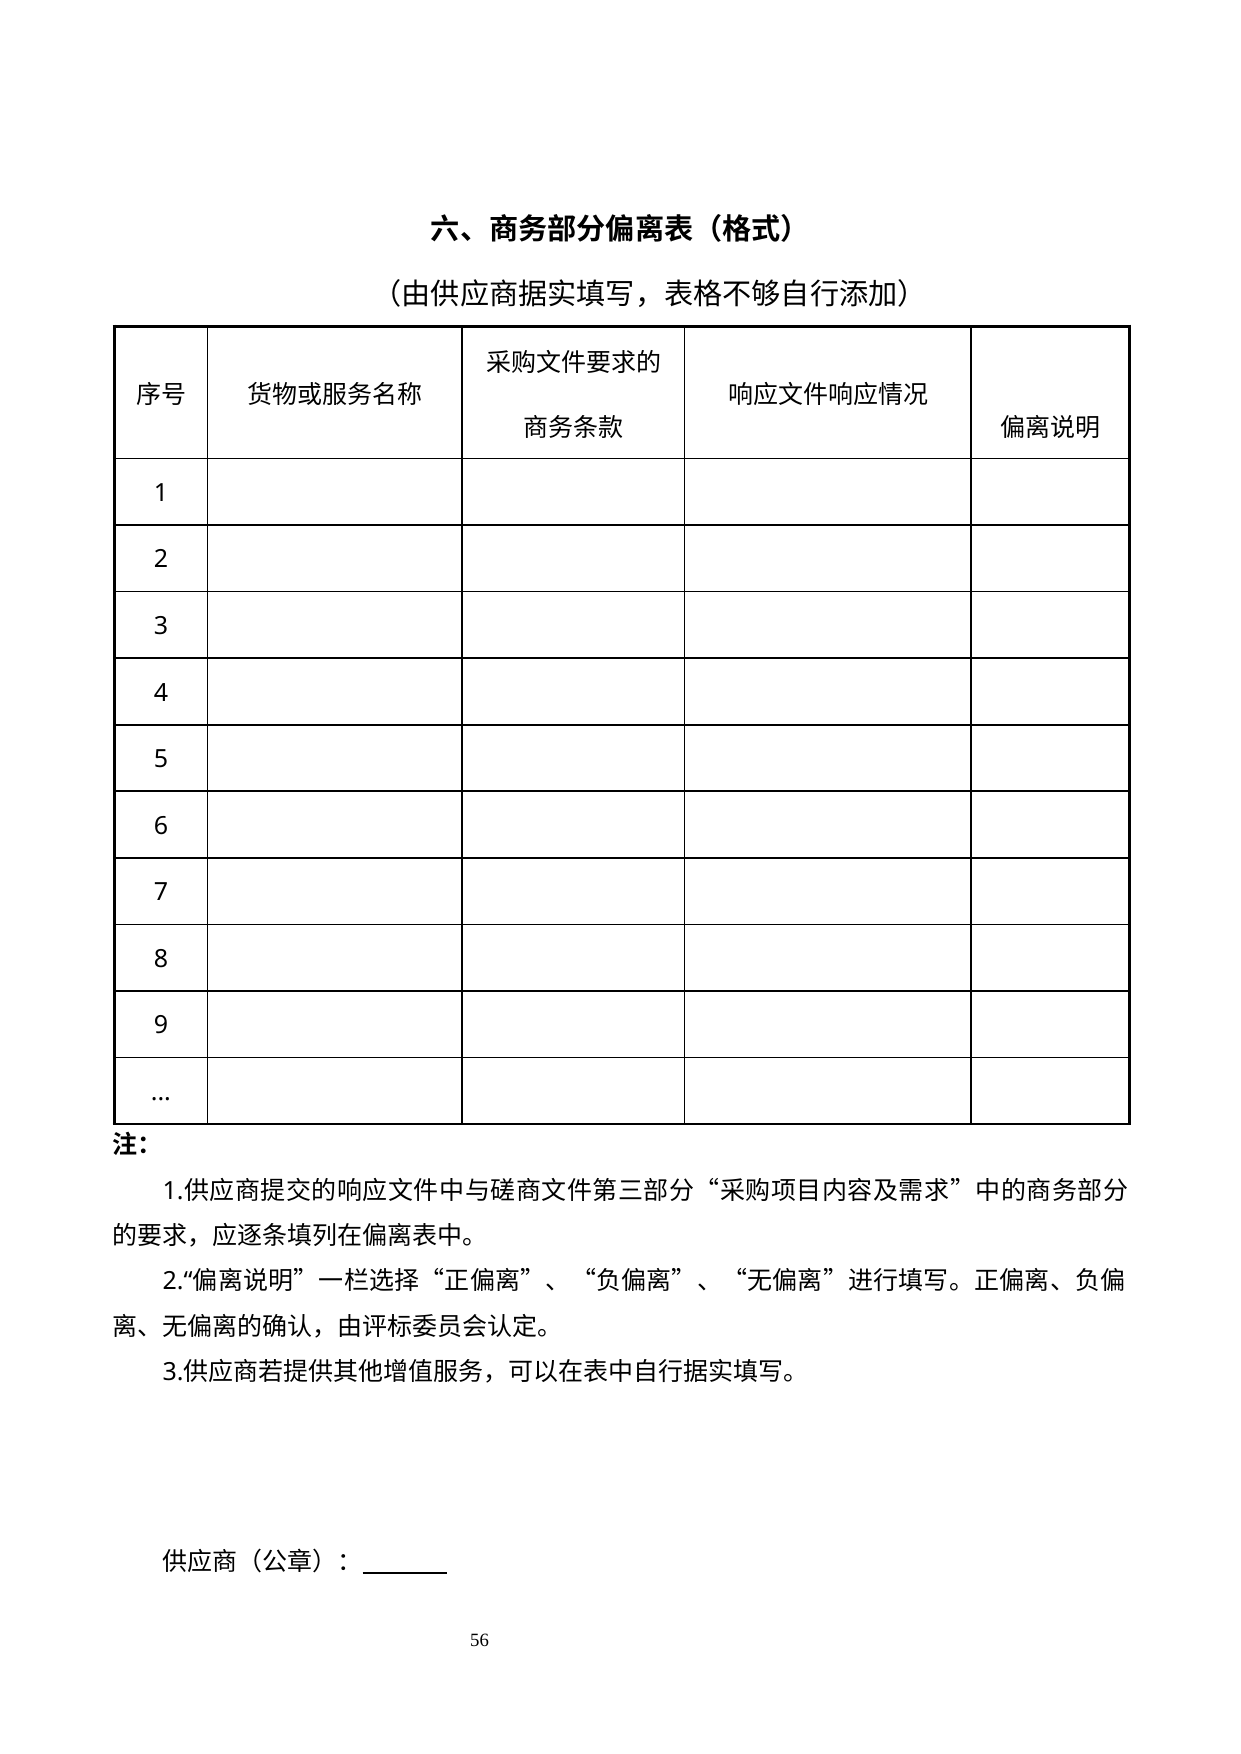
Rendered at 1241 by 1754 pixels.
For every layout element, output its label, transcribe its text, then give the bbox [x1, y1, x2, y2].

table_cell [685, 526, 970, 591]
table_cell [685, 992, 970, 1057]
table_cell [972, 859, 1128, 923]
table_header 货物或服务名称 [208, 328, 461, 458]
table_cell [685, 726, 970, 790]
table_cell 9 [116, 992, 207, 1057]
table_header 偏离说明 [972, 328, 1128, 458]
text 1.供应商提交的响应文件中与磋商文件第三部分“采购项目内容及需求”中的商务部分的要求，应逐条填列在偏离表中。 [112, 1170, 1128, 1252]
table_cell [463, 459, 684, 524]
table_cell [463, 1058, 684, 1123]
table_cell [208, 992, 461, 1057]
table_cell [208, 1058, 461, 1123]
table_cell [208, 459, 461, 524]
table_cell 8 [116, 925, 207, 990]
table_cell [685, 592, 970, 657]
table_cell [972, 992, 1128, 1057]
table_cell [972, 726, 1128, 790]
table_cell 4 [116, 659, 207, 724]
table_cell 2 [116, 526, 207, 591]
table_cell [208, 592, 461, 657]
table_cell [208, 726, 461, 790]
table_cell 1 [116, 459, 207, 524]
table_cell [208, 526, 461, 591]
text 注： [112, 1125, 1128, 1161]
table_cell [972, 1058, 1128, 1123]
text 3.供应商若提供其他增值服务，可以在表中自行据实填写。 [112, 1351, 1128, 1388]
table_header 序号 [116, 328, 207, 458]
table_cell [685, 659, 970, 724]
subtitle 六、商务部分偏离表（格式） [112, 194, 1128, 259]
table_cell 6 [116, 792, 207, 857]
table_cell [685, 792, 970, 857]
table_cell [972, 659, 1128, 724]
table_header 响应文件响应情况 [685, 328, 970, 458]
table_cell 5 [116, 726, 207, 790]
table_header 采购文件要求的商务条款 [463, 328, 684, 458]
table_cell [972, 925, 1128, 990]
table_cell [463, 925, 684, 990]
table_cell [463, 792, 684, 857]
table_cell 3 [116, 592, 207, 657]
table_cell [463, 726, 684, 790]
table_cell [972, 592, 1128, 657]
table_cell [463, 659, 684, 724]
text （由供应商据实填写，表格不够自行添加） [112, 259, 1128, 324]
table_cell [685, 1058, 970, 1123]
table_cell [463, 526, 684, 591]
table_cell [208, 925, 461, 990]
table_cell [972, 792, 1128, 857]
table_cell [685, 925, 970, 990]
table_cell [208, 792, 461, 857]
text 2.“偏离说明”一栏选择“正偏离”、“负偏离”、“无偏离”进行填写。正偏离、负偏离、无偏离的确认，由评标委员会认定。 [112, 1261, 1128, 1342]
table_cell [685, 459, 970, 524]
table_cell [463, 859, 684, 923]
table_cell [685, 859, 970, 923]
table_cell [972, 459, 1128, 524]
table_cell [972, 526, 1128, 591]
table_cell [463, 992, 684, 1057]
table_cell [208, 659, 461, 724]
text 供应商（公章）： [112, 1527, 1128, 1592]
table_cell ... [116, 1058, 207, 1123]
table_cell [208, 859, 461, 923]
table_cell [463, 592, 684, 657]
table_cell 7 [116, 859, 207, 923]
